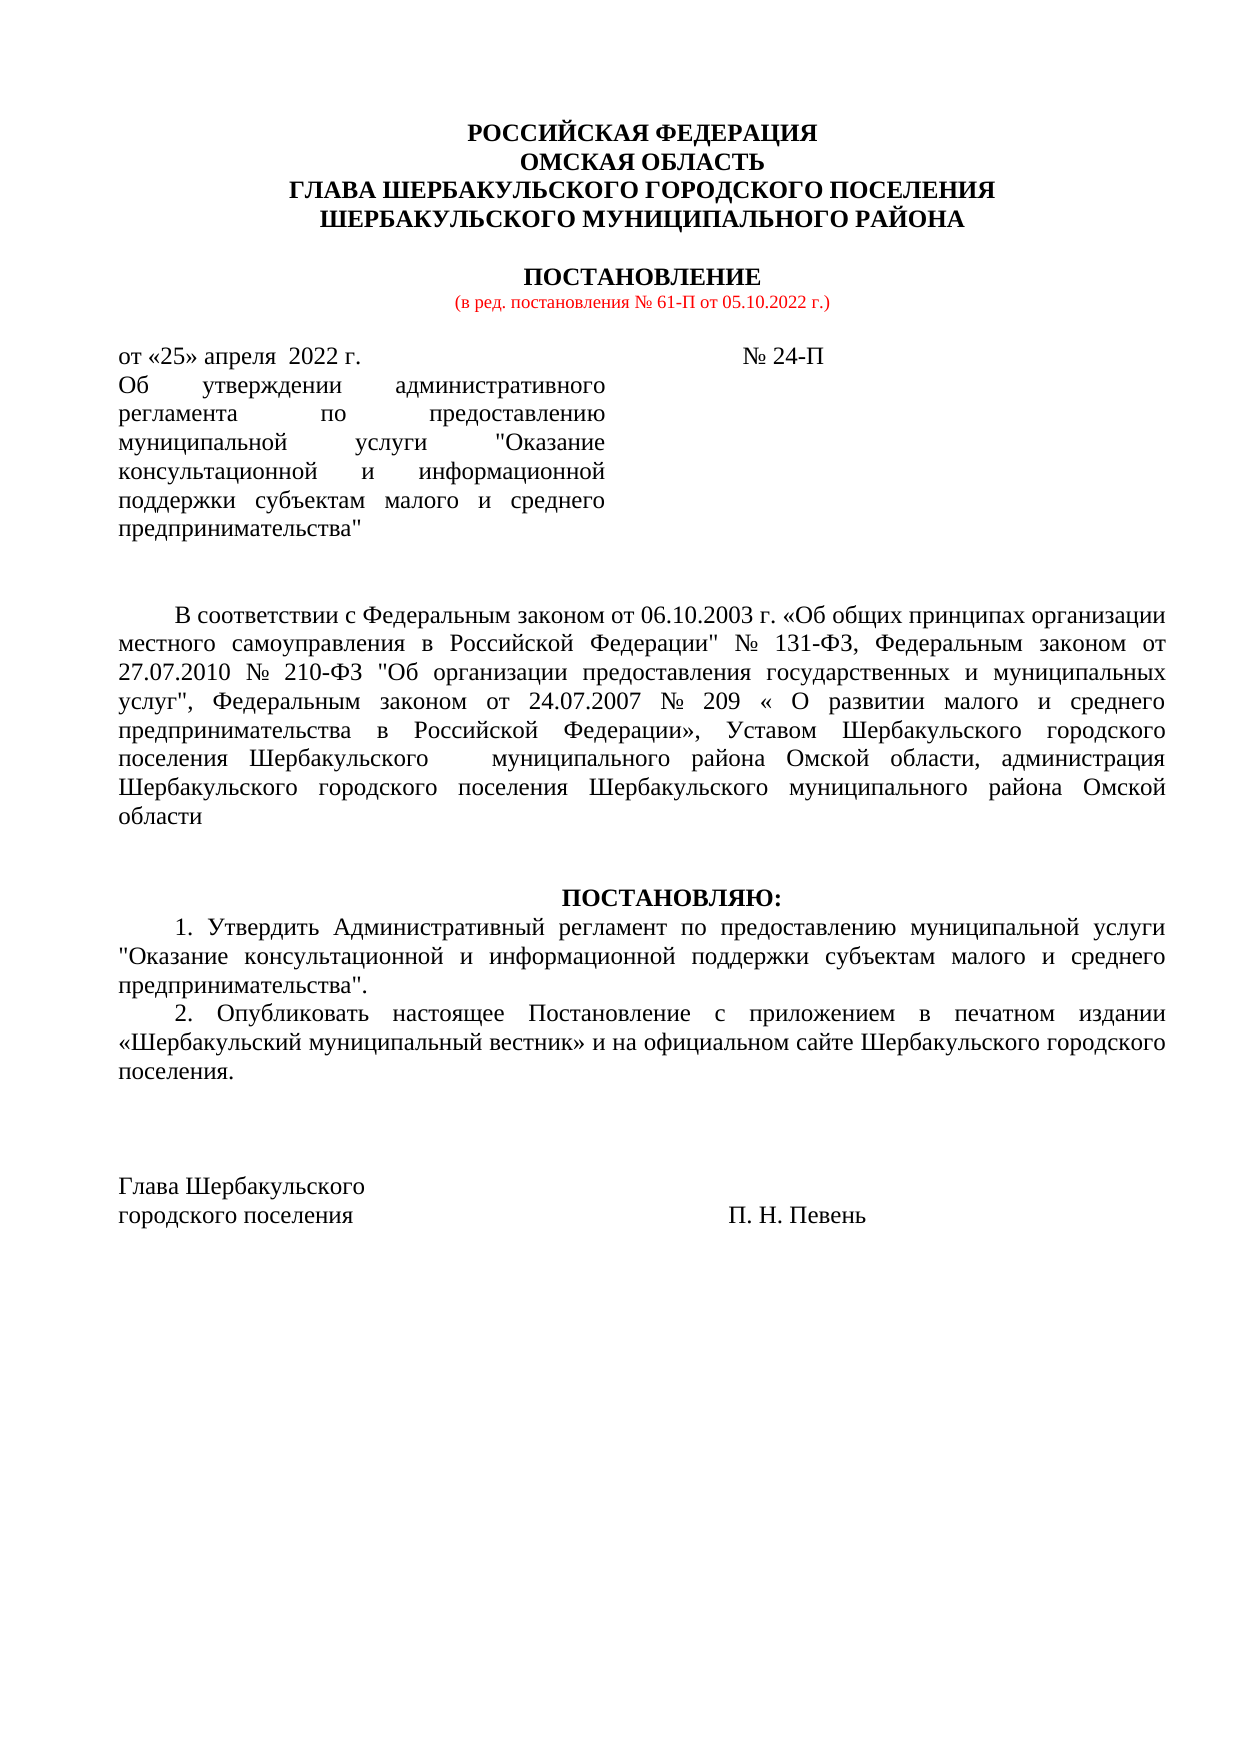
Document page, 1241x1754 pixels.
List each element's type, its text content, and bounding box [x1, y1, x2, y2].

text Об утверждении административного регламента по предоставлению муниципальной услуги "Оказание консультационной и информационной поддержки субъектам малого и среднего предпринимательства" [118, 370, 605, 542]
text (в ред. постановления № 61-П от 05.10.2022 г.) [118, 291, 1167, 312]
text от «25» апреля 2022 г. № 24-П [118, 341, 1167, 370]
text ГЛАВА ШЕРБАКУЛЬСКОГО ГОРОДСКОГО ПОСЕЛЕНИЯ [118, 176, 1167, 204]
text ШЕРБАКУЛЬСКОГО МУНИЦИПАЛЬНОГО РАЙОНА [118, 204, 1167, 233]
title РОССИЙСКАЯ ФЕДЕРАЦИЯ [118, 118, 1167, 147]
text ПОСТАНОВЛЯЮ: [118, 883, 1167, 912]
text ПОСТАНОВЛЕНИЕ [118, 262, 1167, 291]
text 1. Утвердить Административный регламент по предоставлению муниципальной услуги "Оказание консультационной и информационной поддержки субъектам малого и среднего предпринимательства". [118, 912, 1167, 998]
text Глава Шербакульского [118, 1171, 1167, 1200]
text ОМСКАЯ ОБЛАСТЬ [118, 147, 1167, 176]
text В соответствии с Федеральным законом от 06.10.. «Об общих принципах организации местного самоуправления в Российской Федерации" № 131-ФЗ, Федеральным законом от 27.07.2010 № 210-ФЗ "Об организации предоставления государственных и муниципальных услуг", Федеральным законом от 24.07.2007 № 209 « О развитии малого и среднего предпринимательства в Российской Федерации», Уставом Шербакульского городского поселения Шербакульского муниципального района Омской области, администрация Шербакульского городского поселения Шербакульского муниципального района Омской области [118, 600, 1167, 830]
text городского поселения П. Н. Певень [118, 1200, 1167, 1228]
text 2. Опубликовать настоящее Постановление с приложением в печатном издании «Шербакульский муниципальный вестник» и на официальном сайте Шербакульского городского поселения. [118, 998, 1167, 1085]
